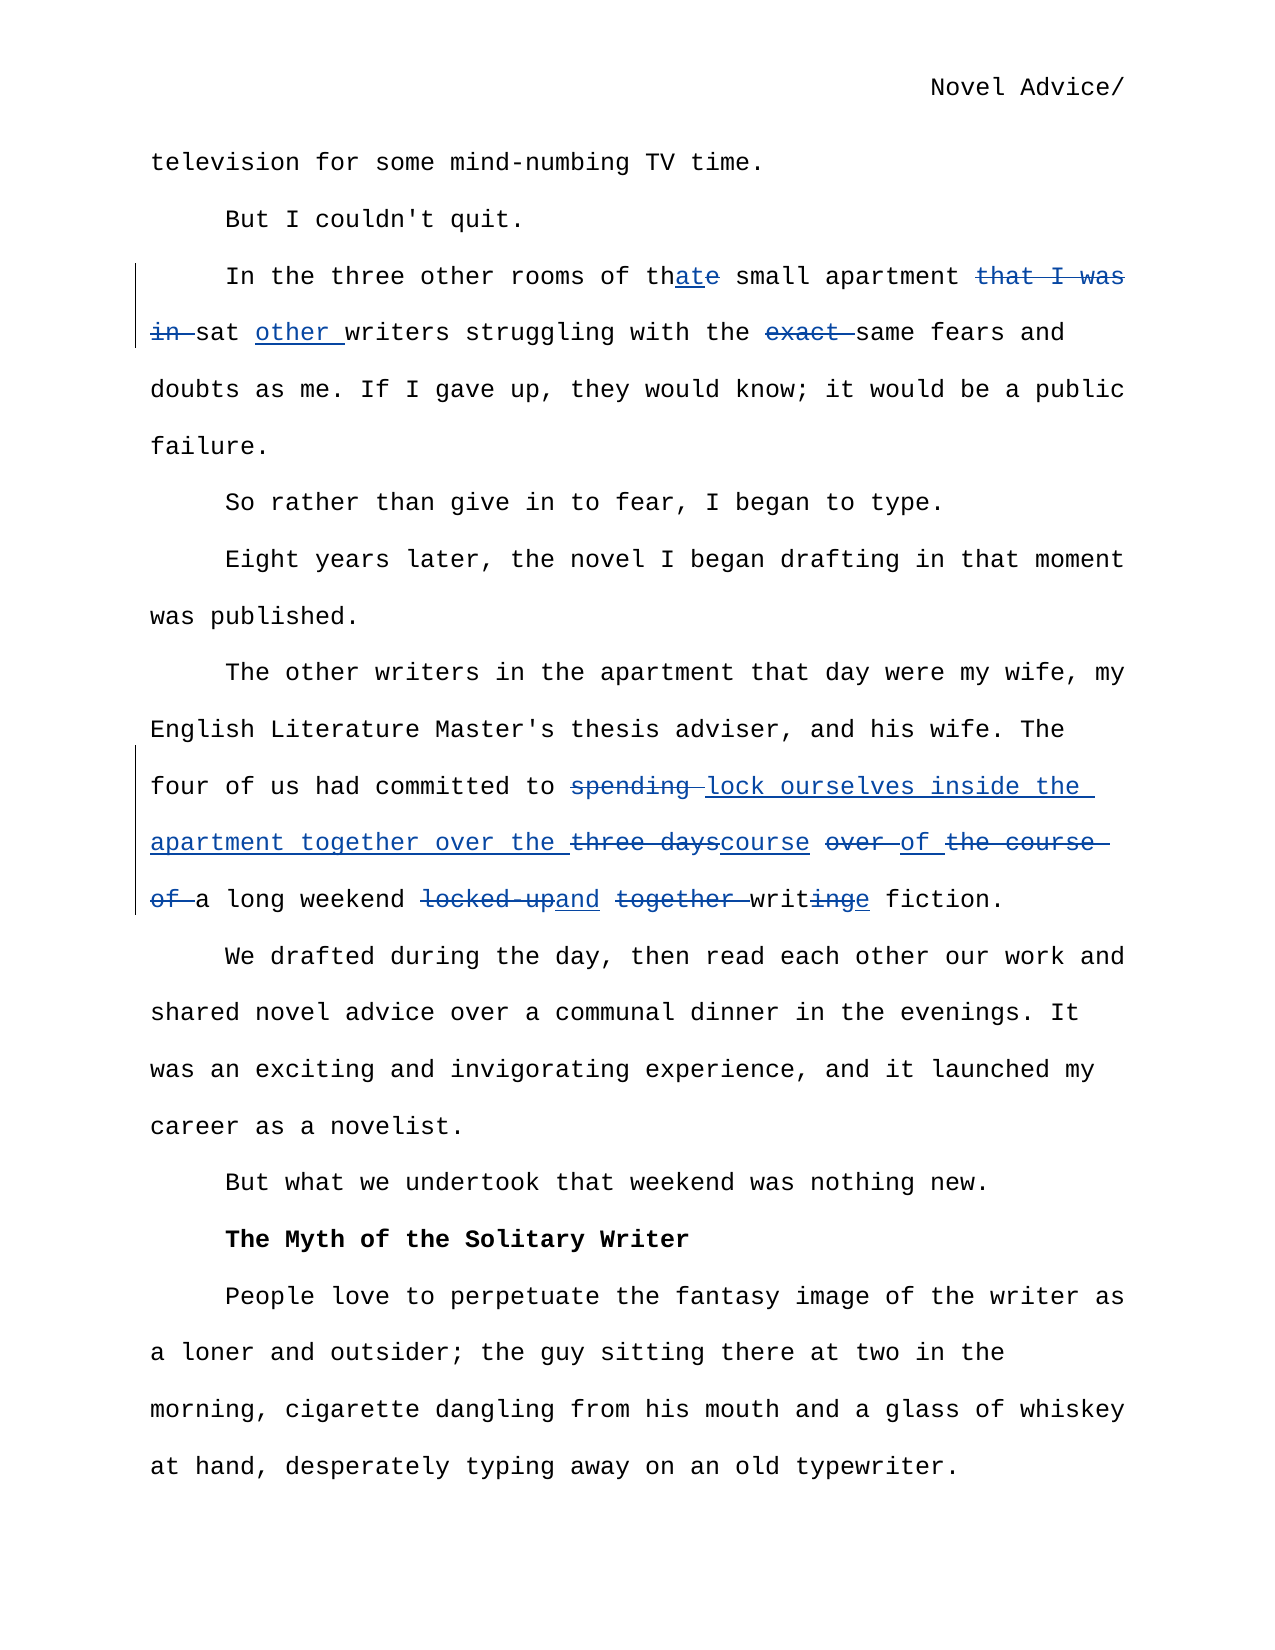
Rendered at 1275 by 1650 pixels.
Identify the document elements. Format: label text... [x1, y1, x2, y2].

text Eight years later, the novel I began drafting in that moment was published. [150, 547, 1125, 632]
text But I couldn't quit. [150, 207, 1125, 235]
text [150, 150, 1125, 178]
text But what we undertook that weekend was nothing new. [150, 1170, 1125, 1198]
text So rather than give in to fear, I began to type. [150, 490, 1125, 518]
text In the three other rooms of th small apartment sat writers struggling with the same fears and doubts as me. If I gave up, they would know; it would be a public failure. [150, 263, 1125, 462]
text The Myth of the Solitary Writer [150, 1227, 1125, 1255]
text We drafted during the day, then read each other our work and shared novel advice over a communal dinner in the evenings. It was an exciting and invigorating experience, and it launched my career as a novelist. [150, 943, 1125, 1142]
text The other writers in the apartment that day were my wife, my English Literature Master's thesis adviser, and his wife. The four of us had committed to a long weekend writ fiction. [150, 660, 1125, 915]
text People love to perpetuate the fantasy image of the writer as a loner and outsider; the guy sitting there at two in the morning, cigarette dangling from his mouth and a glass of whiskey at hand, desperately typing away on an old typewriter. [150, 1283, 1125, 1482]
